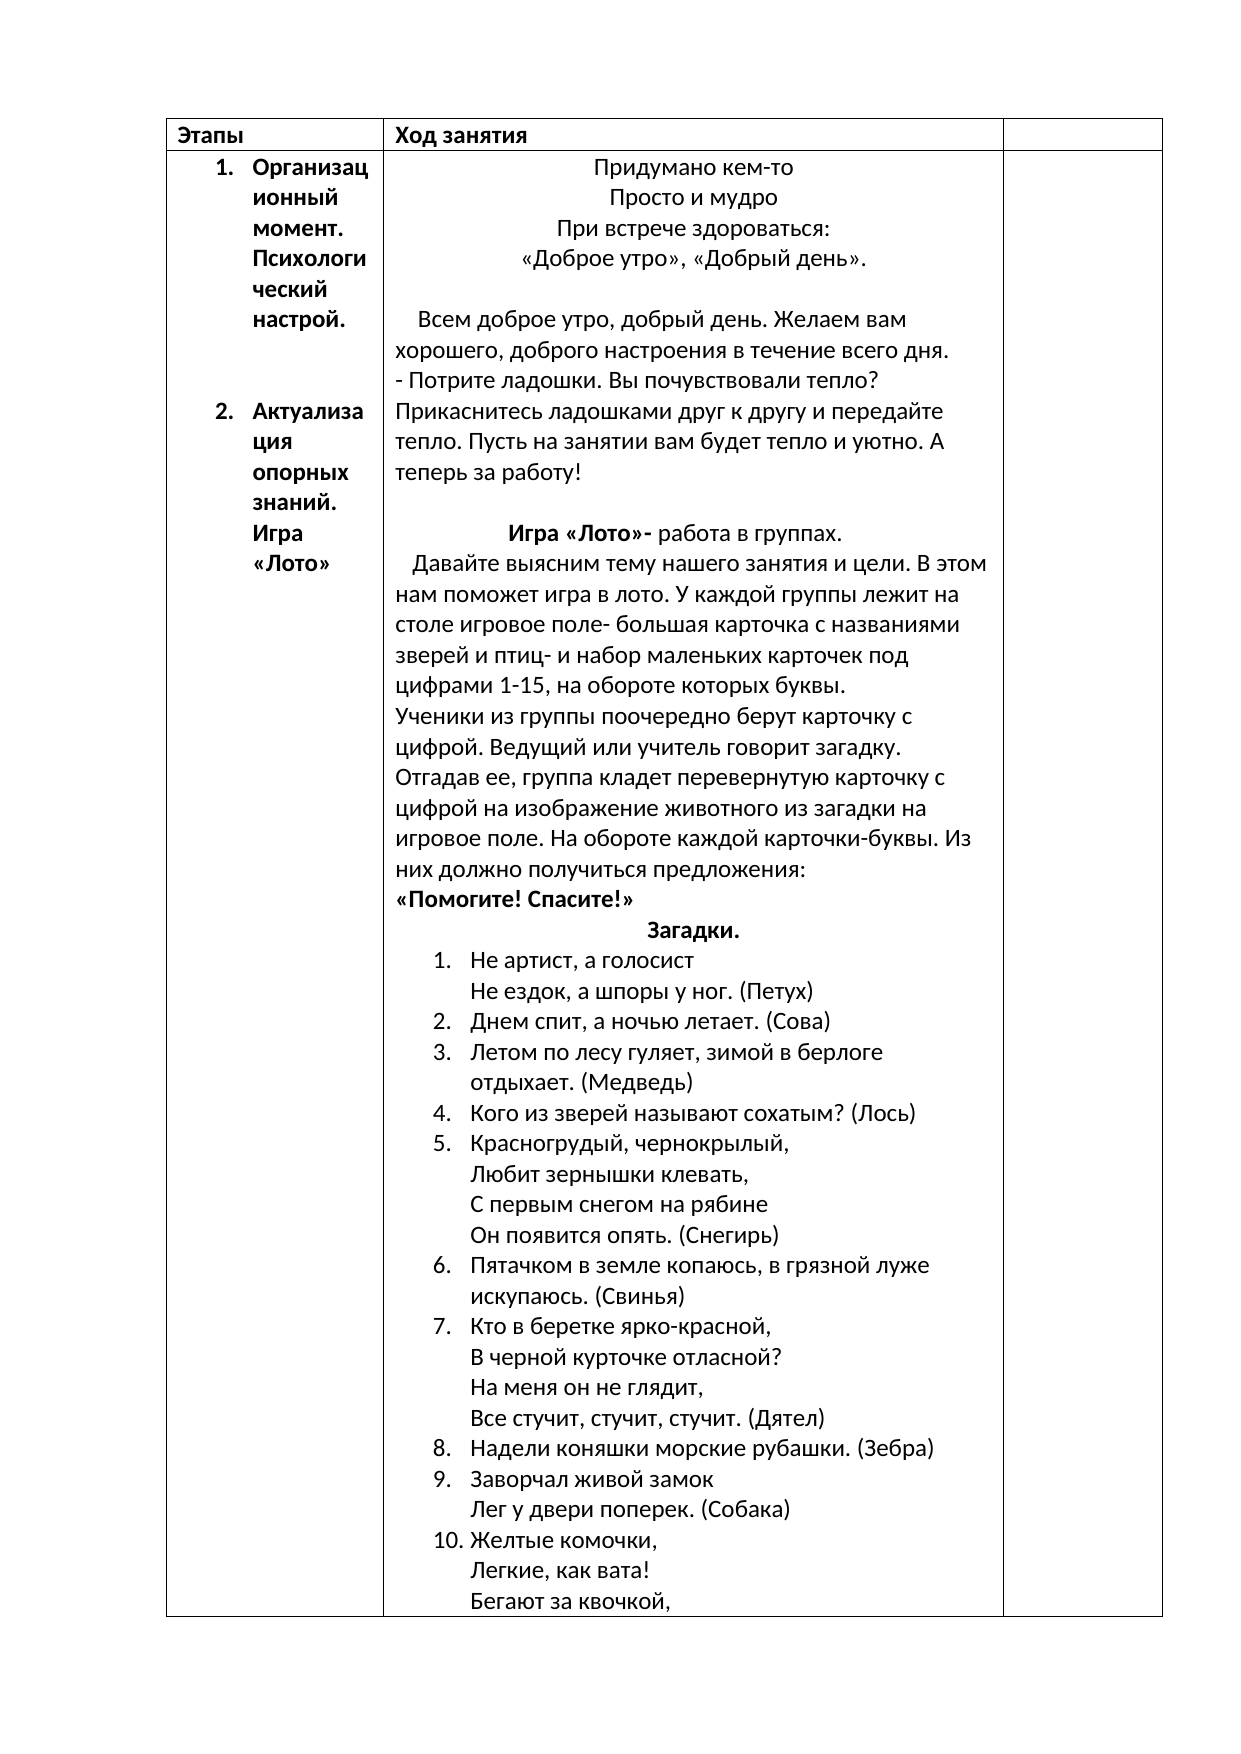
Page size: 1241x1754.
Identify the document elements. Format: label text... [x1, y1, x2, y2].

table_cell [1004, 151, 1162, 1616]
table_header [1004, 119, 1162, 150]
table_header Этапы [167, 119, 383, 150]
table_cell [384, 151, 1003, 1616]
table_header Ход занятия [384, 119, 1003, 150]
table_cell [167, 151, 383, 1616]
